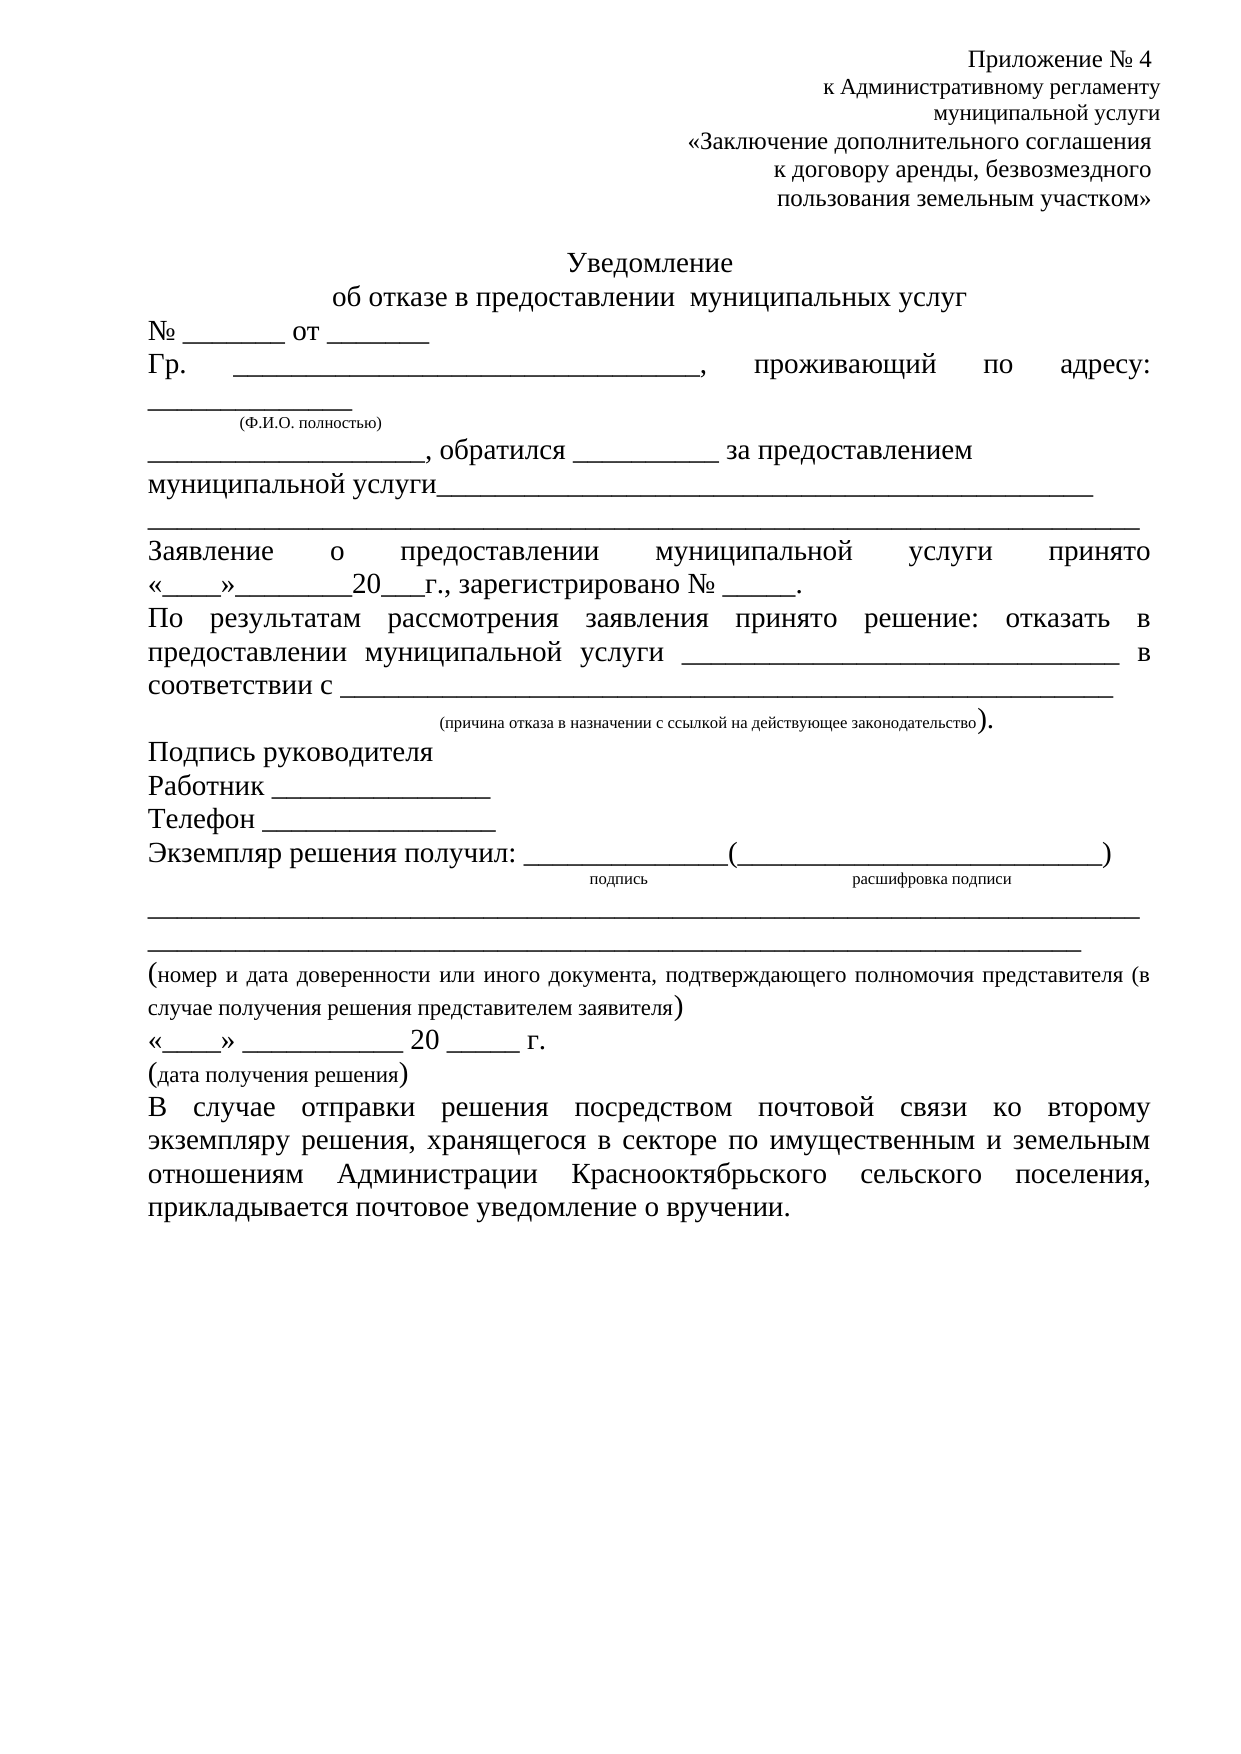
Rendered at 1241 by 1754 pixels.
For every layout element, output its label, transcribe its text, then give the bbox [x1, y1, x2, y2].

text «____» ___________ 20 _____ г. [148, 1022, 1152, 1055]
text подпись расшифровка подписи [148, 868, 1152, 888]
text По результатам рассмотрения заявления принято решение: отказать в предоставлении муниципальной услуги ______________________________ в соответствии с _____________________________________________________ [148, 600, 1152, 701]
text Приложение № 4 [148, 44, 1152, 73]
text № _______ от _______ [148, 313, 1152, 346]
text (причина отказа в назначении с ссылкой на действующее законодательство). [148, 701, 1152, 734]
text Экземпляр решения получил: ______________(_________________________) [148, 835, 1152, 868]
text Телефон ________________ [148, 801, 1152, 835]
text ___________________, обратился __________ за предоставлением муниципальной услуги_____________________________________________ [148, 432, 1152, 499]
text пользования земельным участком» [148, 183, 1152, 212]
text (дата получения решения) [148, 1055, 1152, 1089]
text (Ф.И.О. полностью) [148, 413, 1152, 432]
text Уведомление [148, 246, 1152, 279]
text «Заключение дополнительного соглашения [148, 126, 1152, 154]
text к договору аренды, безвозмездного [148, 154, 1152, 183]
text ____________________________________________________________________________________________________________________________________ [148, 888, 1152, 955]
text Гр. ________________________________, проживающий по адресу: ______________ [148, 346, 1152, 413]
text Подпись руководителя [148, 734, 1152, 768]
text (номер и дата доверенности или иного документа, подтверждающего полномочия представителя (в случае получения решения представителем заявителя) [148, 955, 1152, 1022]
text В случае отправки решения посредством почтовой связи ко второму экземпляру решения, хранящегося в секторе по имущественным и земельным отношениям Администрации Краснооктябрьского сельского поселения, прикладывается почтовое уведомление о вручении. [148, 1089, 1152, 1223]
text ____________________________________________________________________ [148, 499, 1152, 533]
text к Административному регламенту [327, 73, 1161, 99]
text муниципальной услуги [148, 99, 1161, 126]
text Заявление о предоставлении муниципальной услуги принято «____»________20___г., зарегистрировано № _____. [148, 533, 1152, 600]
text об отказе в предоставлении муниципальных услуг [148, 279, 1152, 313]
text Работник _______________ [148, 768, 1152, 801]
